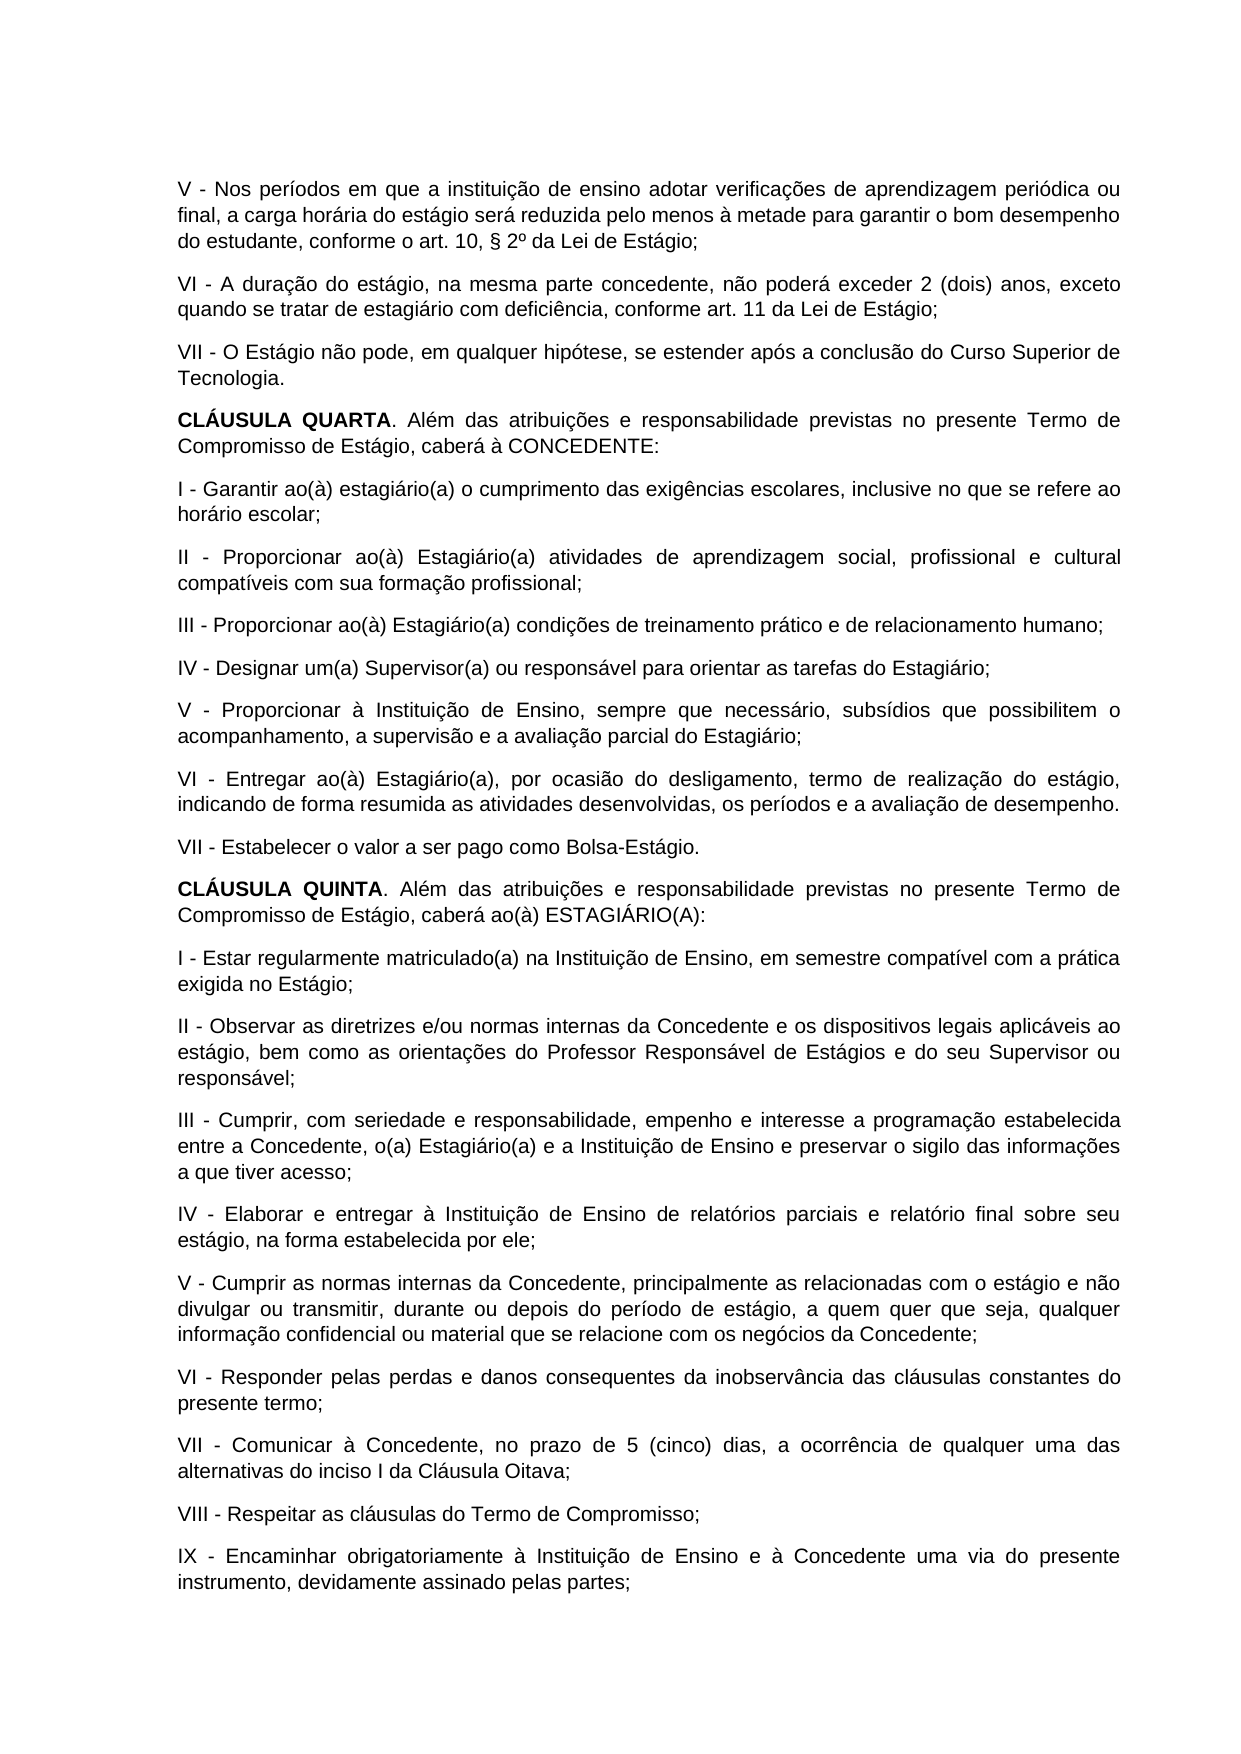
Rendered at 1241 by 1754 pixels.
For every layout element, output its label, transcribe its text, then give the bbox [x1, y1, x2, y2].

text VII - Estabelecer o valor a ser pago como Bolsa-Estágio. [177, 835, 1122, 859]
text V - Nos períodos em que a instituição de ensino adotar verificações de aprendizagem periódica ou final, a carga horária do estágio será reduzida pelo menos à metade para garantir o bom desempenho do estudante, conforme o art. 10, § 2º da Lei de Estágio; [177, 177, 1122, 253]
text VI - Responder pelas perdas e danos consequentes da inobservância das cláusulas constantes do presente termo; [177, 1365, 1122, 1414]
text VI - Entregar ao(à) Estagiário(a), por ocasião do desligamento, termo de realização do estágio, indicando de forma resumida as atividades desenvolvidas, os períodos e a avaliação de desempenho. [177, 766, 1122, 816]
text CLÁUSULA QUARTA. Além das atribuições e responsabilidade previstas no presente Termo de Compromisso de Estágio, caberá à CONCEDENTE: [177, 408, 1122, 458]
text VII - Comunicar à Concedente, no prazo de 5 (cinco) dias, a ocorrência de qualquer uma das alternativas do inciso I da Cláusula Oitava; [177, 1433, 1122, 1483]
text I - Garantir ao(à) estagiário(a) o cumprimento das exigências escolares, inclusive no que se refere ao horário escolar; [177, 476, 1122, 526]
text V - Cumprir as normas internas da Concedente, principalmente as relacionadas com o estágio e não divulgar ou transmitir, durante ou depois do período de estágio, a quem quer que seja, qualquer informação confidencial ou material que se relacione com os negócios da Concedente; [177, 1271, 1122, 1346]
text I - Estar regularmente matriculado(a) na Instituição de Ensino, em semestre compatível com a prática exigida no Estágio; [177, 946, 1122, 995]
text IV - Elaborar e entregar à Instituição de Ensino de relatórios parciais e relatório final sobre seu estágio, na forma estabelecida por ele; [177, 1202, 1122, 1252]
text IX - Encaminhar obrigatoriamente à Instituição de Ensino e à Concedente uma via do presente instrumento, devidamente assinado pelas partes; [177, 1544, 1122, 1594]
text V - Proporcionar à Instituição de Ensino, sempre que necessário, subsídios que possibilitem o acompanhamento, a supervisão e a avaliação parcial do Estagiário; [177, 698, 1122, 748]
text III - Proporcionar ao(à) Estagiário(a) condições de treinamento prático e de relacionamento humano; [177, 613, 1122, 637]
text VIII - Respeitar as cláusulas do Termo de Compromisso; [177, 1501, 1122, 1525]
text II - Proporcionar ao(à) Estagiário(a) atividades de aprendizagem social, profissional e cultural compatíveis com sua formação profissional; [177, 545, 1122, 594]
text VI - A duração do estágio, na mesma parte concedente, não poderá exceder 2 (dois) anos, exceto quando se tratar de estagiário com deficiência, conforme art. 11 da Lei de Estágio; [177, 271, 1122, 321]
text CLÁUSULA QUINTA. Além das atribuições e responsabilidade previstas no presente Termo de Compromisso de Estágio, caberá ao(à) ESTAGIÁRIO(A): [177, 877, 1122, 927]
text VII - O Estágio não pode, em qualquer hipótese, se estender após a conclusão do Curso Superior de Tecnologia. [177, 340, 1122, 389]
text III - Cumprir, com seriedade e responsabilidade, empenho e interesse a programação estabelecida entre a Concedente, o(a) Estagiário(a) e a Instituição de Ensino e preservar o sigilo das informações a que tiver acesso; [177, 1108, 1122, 1184]
text IV - Designar um(a) Supervisor(a) ou responsável para orientar as tarefas do Estagiário; [177, 656, 1122, 679]
text II - Observar as diretrizes e/ou normas internas da Concedente e os dispositivos legais aplicáveis ao estágio, bem como as orientações do Professor Responsável de Estágios e do seu Supervisor ou responsável; [177, 1014, 1122, 1089]
